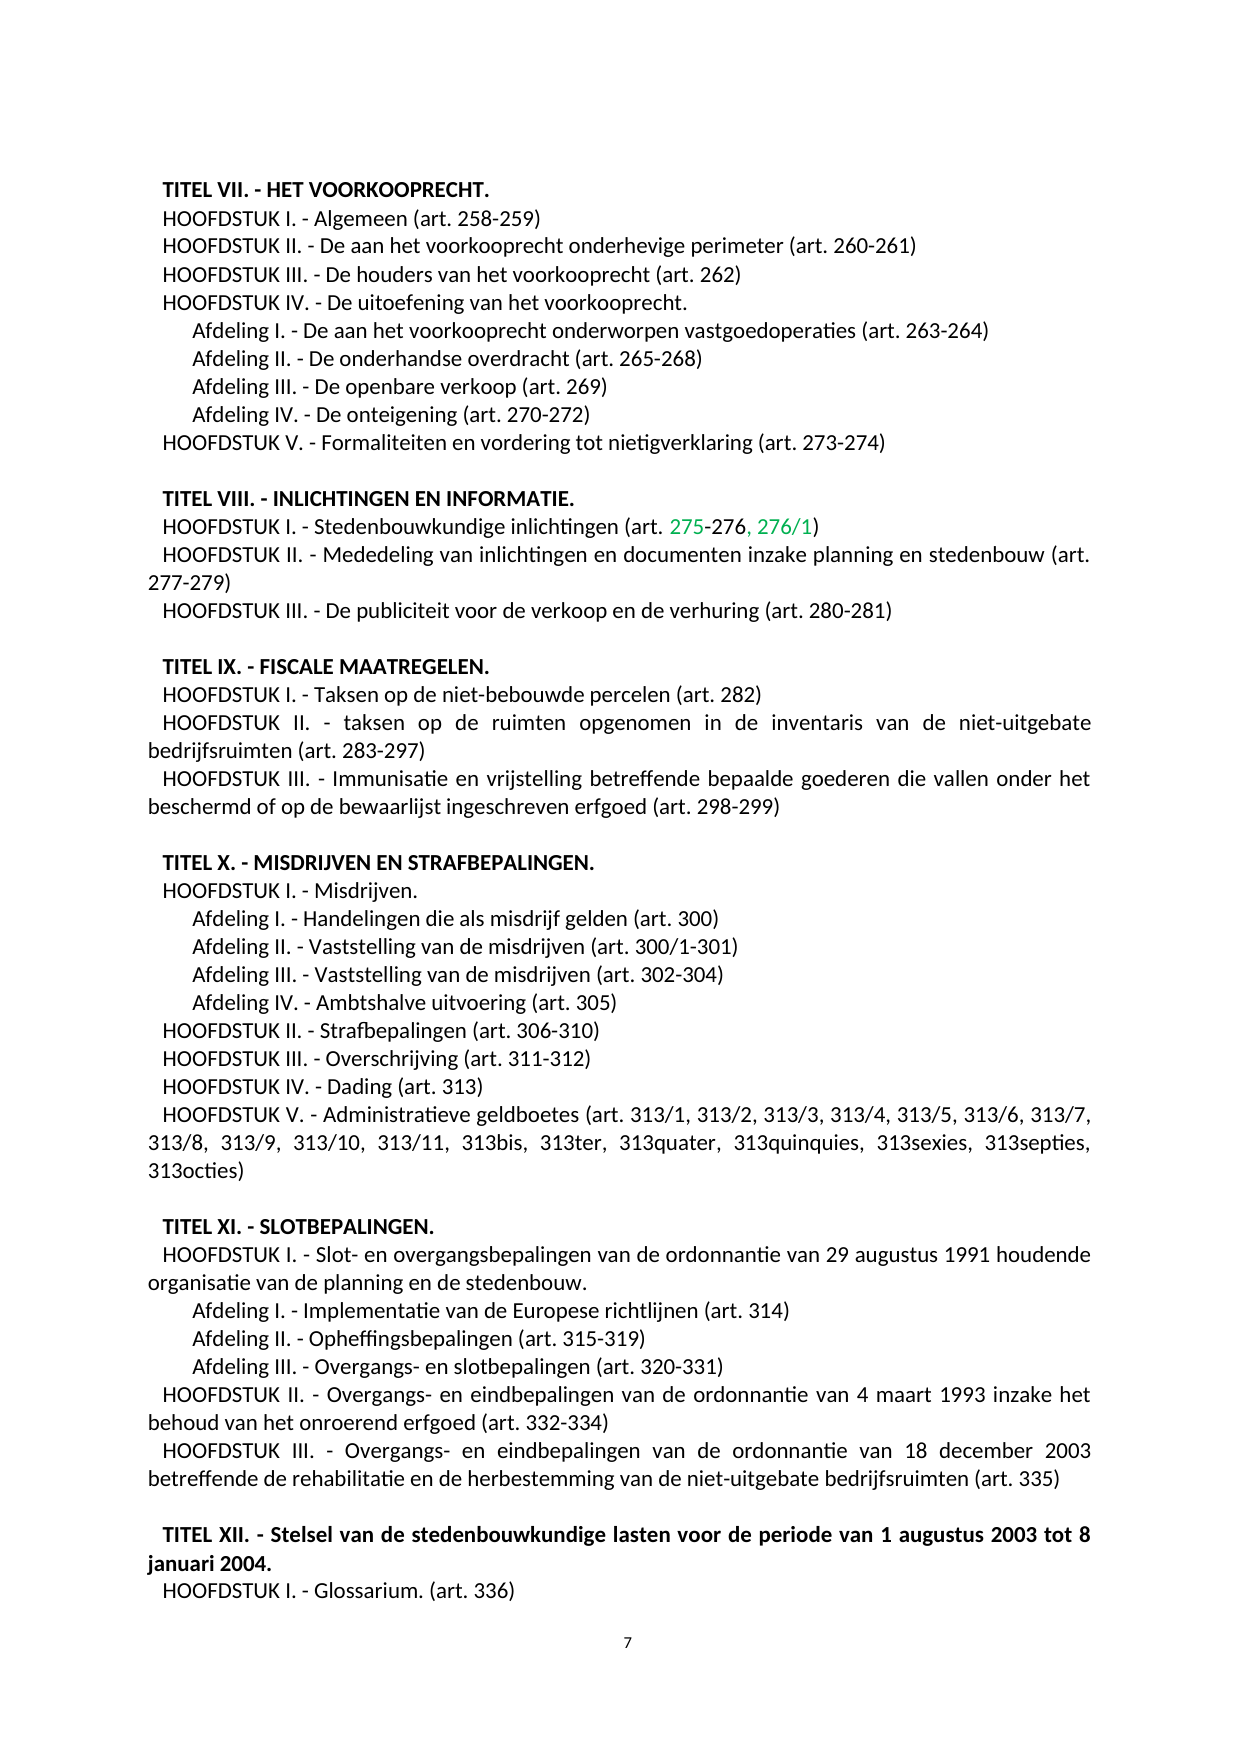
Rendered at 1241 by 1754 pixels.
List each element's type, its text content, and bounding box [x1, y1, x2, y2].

text Afdeling I. - De aan het voorkooprecht onderworpen vastgoedoperaties (art. 263-264) [177, 316, 1093, 344]
text HOOFDSTUK I. - Glossarium. (art. 336) [148, 1577, 1093, 1605]
text HOOFDSTUK I. - Taksen op de niet-bebouwde percelen (art. 282) [148, 680, 1093, 708]
text HOOFDSTUK I. - Stedenbouwkundige inlichtingen (art. 275-276, 276/1) [148, 512, 1093, 540]
text HOOFDSTUK III. - Overgangs- en eindbepalingen van de ordonnantie van 18 december 2003 betreffende de rehabilitatie en de herbestemming van de niet-uitgebate bedrijfsruimten (art. 335) [148, 1437, 1093, 1493]
text HOOFDSTUK II. - De aan het voorkooprecht onderhevige perimeter (art. 260-261) [148, 232, 1093, 260]
text HOOFDSTUK II. - Mededeling van inlichtingen en documenten inzake planning en stedenbouw (art. 277-279) [148, 540, 1093, 596]
text HOOFDSTUK V. - Formaliteiten en vordering tot nietigverklaring (art. 273-274) [148, 428, 1093, 456]
subtitle TITEL XI. - SLOTBEPALINGEN. [148, 1212, 1093, 1240]
text HOOFDSTUK III. - De publiciteit voor de verkoop en de verhuring (art. 280-281) [148, 596, 1093, 624]
text HOOFDSTUK II. - Strafbepalingen (art. 306-310) [148, 1016, 1093, 1044]
text Afdeling IV. - De onteigening (art. 270-272) [177, 400, 1093, 428]
text HOOFDSTUK IV. - De uitoefening van het voorkooprecht. [148, 288, 1093, 316]
text Afdeling II. - Opheffingsbepalingen (art. 315-319) [177, 1324, 1093, 1352]
subtitle TITEL VII. - HET VOORKOOPRECHT. [148, 176, 1093, 204]
text HOOFDSTUK III. - De houders van het voorkooprecht (art. 262) [148, 260, 1093, 288]
text Afdeling I. - Implementatie van de Europese richtlijnen (art. 314) [177, 1296, 1093, 1324]
text HOOFDSTUK III. - Overschrijving (art. 311-312) [148, 1044, 1093, 1072]
text HOOFDSTUK V. - Administratieve geldboetes (art. 313/1, 313/2, 313/3, 313/4, 313/5, 313/6, 313/7, 313/8, 313/9, 313/10, 313/11, 313bis, 313ter, 313quater, 313quinquies, 313sexies, 313septies, 313octies) [148, 1100, 1093, 1184]
text Afdeling III. - Vaststelling van de misdrijven (art. 302-304) [177, 960, 1093, 988]
text Afdeling III. - Overgangs- en slotbepalingen (art. 320-331) [177, 1352, 1093, 1381]
text HOOFDSTUK I. - Algemeen (art. 258-259) [148, 204, 1093, 232]
text HOOFDSTUK III. - Immunisatie en vrijstelling betreffende bepaalde goederen die vallen onder het beschermd of op de bewaarlijst ingeschreven erfgoed (art. 298-299) [148, 764, 1093, 820]
text Afdeling II. - Vaststelling van de misdrijven (art. 300/1-301) [177, 932, 1093, 960]
text Afdeling II. - De onderhandse overdracht (art. 265-268) [177, 344, 1093, 372]
text HOOFDSTUK II. - taksen op de ruimten opgenomen in de inventaris van de niet-uitgebate bedrijfsruimten (art. 283-297) [148, 708, 1093, 764]
subtitle TITEL X. - MISDRIJVEN EN STRAFBEPALINGEN. [148, 848, 1093, 876]
text Afdeling III. - De openbare verkoop (art. 269) [177, 372, 1093, 400]
subtitle TITEL XII. - Stelsel van de stedenbouwkundige lasten voor de periode van 1 augustus 2003 tot 8 januari 2004. [148, 1521, 1093, 1577]
text HOOFDSTUK I. - Slot- en overgangsbepalingen van de ordonnantie van 29 augustus 1991 houdende organisatie van de planning en de stedenbouw. [148, 1240, 1093, 1296]
text HOOFDSTUK I. - Misdrijven. [148, 876, 1093, 904]
text HOOFDSTUK IV. - Dading (art. 313) [148, 1072, 1093, 1100]
text Afdeling IV. - Ambtshalve uitvoering (art. 305) [177, 988, 1093, 1016]
text Afdeling I. - Handelingen die als misdrijf gelden (art. 300) [177, 904, 1093, 932]
subtitle TITEL IX. - FISCALE MAATREGELEN. [148, 652, 1093, 680]
subtitle TITEL VIII. - INLICHTINGEN EN INFORMATIE. [148, 484, 1093, 512]
text HOOFDSTUK II. - Overgangs- en eindbepalingen van de ordonnantie van 4 maart 1993 inzake het behoud van het onroerend erfgoed (art. 332-334) [148, 1381, 1093, 1437]
